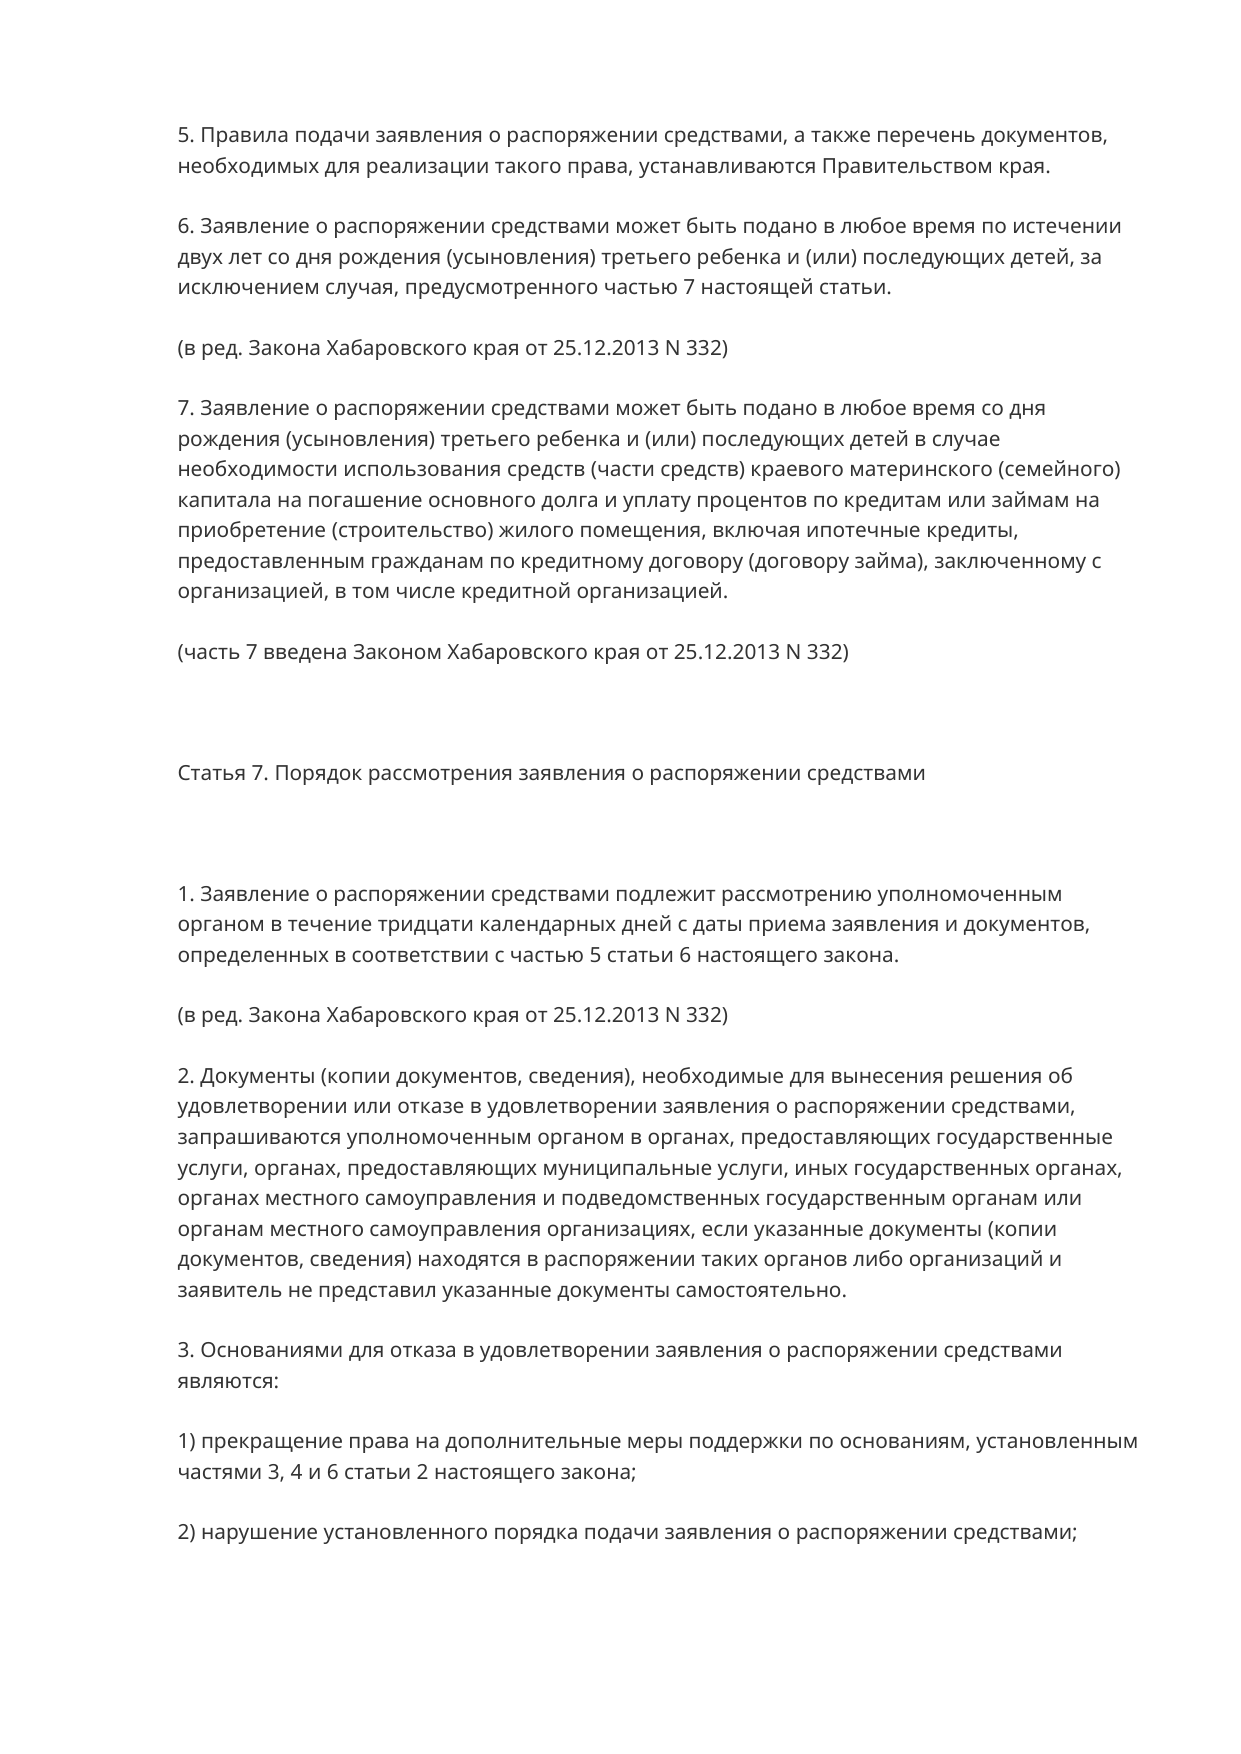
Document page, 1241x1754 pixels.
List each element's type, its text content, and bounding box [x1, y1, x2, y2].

text 5. Правила подачи заявления о распоряжении средствами, а также перечень документов, необходимых для реализации такого права, устанавливаются Правительством края. [177, 118, 1152, 179]
text 1) прекращение права на дополнительные меры поддержки по основаниям, установленным частями 3, 4 и 6 статьи 2 настоящего закона; [177, 1424, 1152, 1485]
text Статья 7. Порядок рассмотрения заявления о распоряжении средствами [177, 756, 1152, 786]
text 2. Документы (копии документов, сведения), необходимые для вынесения решения об удовлетворении или отказе в удовлетворении заявления о распоряжении средствами, запрашиваются уполномоченным органом в органах, предоставляющих государственные услуги, органах, предоставляющих муниципальные услуги, иных государственных органах, органах местного самоуправления и подведомственных государственным органам или органам местного самоуправления организациях, если указанные документы (копии документов, сведения) находятся в распоряжении таких органов либо организаций и заявитель не представил указанные документы самостоятельно. [177, 1059, 1152, 1303]
text 7. Заявление о распоряжении средствами может быть подано в любое время со дня рождения (усыновления) третьего ребенка и (или) последующих детей в случае необходимости использования средств (части средств) краевого материнского (семейного) капитала на погашение основного долга и уплату процентов по кредитам или займам на приобретение (строительство) жилого помещения, включая ипотечные кредиты, предоставленным гражданам по кредитному договору (договору займа), заключенному с организацией, в том числе кредитной организацией. [177, 391, 1152, 605]
text 2) нарушение установленного порядка подачи заявления о распоряжении средствами; [177, 1515, 1152, 1546]
text (в ред. Закона Хабаровского края от 25.12.2013 N 332) [177, 331, 1152, 361]
text 3. Основаниями для отказа в удовлетворении заявления о распоряжении средствами являются: [177, 1333, 1152, 1394]
text 6. Заявление о распоряжении средствами может быть подано в любое время по истечении двух лет со дня рождения (усыновления) третьего ребенка и (или) последующих детей, за исключением случая, предусмотренного частью 7 настоящей статьи. [177, 209, 1152, 301]
text (в ред. Закона Хабаровского края от 25.12.2013 N 332) [177, 998, 1152, 1029]
text 1. Заявление о распоряжении средствами подлежит рассмотрению уполномоченным органом в течение тридцати календарных дней с даты приема заявления и документов, определенных в соответствии с частью 5 статьи 6 настоящего закона. [177, 877, 1152, 968]
text (часть 7 введена Законом Хабаровского края от 25.12.2013 N 332) [177, 635, 1152, 665]
